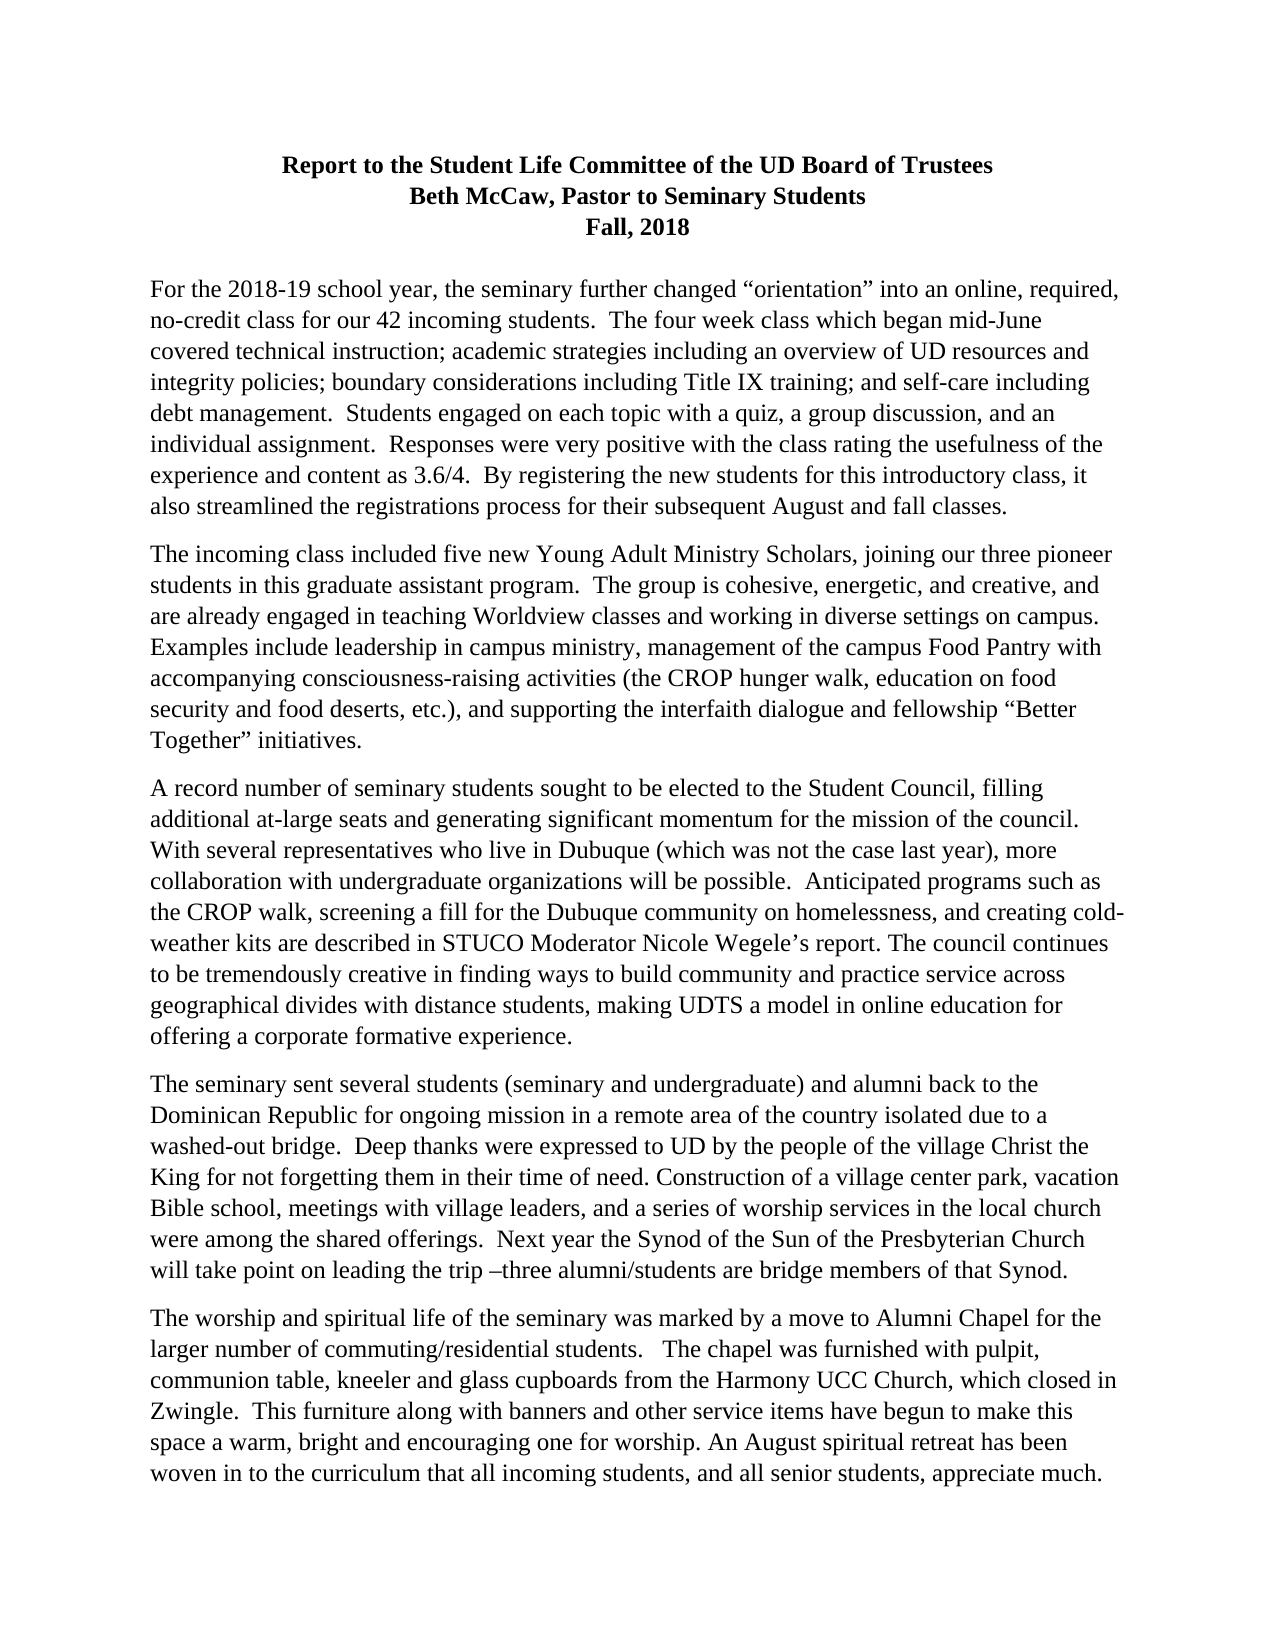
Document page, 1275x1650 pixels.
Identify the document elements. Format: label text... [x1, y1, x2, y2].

text The incoming class included five new Young Adult Ministry Scholars, joining our three pioneer students in this graduate assistant program. The group is cohesive, energetic, and creative, and are already engaged in teaching Worldview classes and working in diverse settings on campus. Examples include leadership in campus ministry, management of the campus Food Pantry with accompanying consciousness-raising activities (the CROP hunger walk, education on food security and food deserts, etc.), and supporting the interfaith dialogue and fellowship “Better Together” initiatives. [150, 539, 1125, 754]
text A record number of seminary students sought to be elected to the Student Council, filling additional at-large seats and generating significant momentum for the mission of the council. With several representatives who live in Dubuque (which was not the case last year), more collaboration with undergraduate organizations will be possible. Anticipated programs such as the CROP walk, screening a fill for the Dubuque community on homelessness, and creating cold-weather kits are described in STUCO Moderator Nicole Wegele’s report. The council continues to be tremendously creative in finding ways to build community and practice service across geographical divides with distance students, making UDTS a model in online education for offering a corporate formative experience. [150, 773, 1125, 1050]
text Report to the Student Life Committee of the UD Board of Trustees [150, 150, 1125, 179]
text For the 2018-19 school year, the seminary further changed “orientation” into an online, required, no-credit class for our 42 incoming students. The four week class which began mid-June covered technical instruction; academic strategies including an overview of UD resources and integrity policies; boundary considerations including Title IX training; and self-care including debt management. Students engaged on each topic with a quiz, a group discussion, and an individual assignment. Responses were very positive with the class rating the usefulness of the experience and content as 3.6/4. By registering the new students for this introductory class, it also streamlined the registrations process for their subsequent August and fall classes. [150, 274, 1125, 520]
text Fall, 2018 [150, 212, 1125, 241]
text The worship and spiritual life of the seminary was marked by a move to Alumni Chapel for the larger number of commuting/residential students. The chapel was furnished with pulpit, communion table, kneeler and glass cupboards from the Harmony UCC Church, which closed in Zwingle. This furniture along with banners and other service items have begun to make this space a warm, bright and encouraging one for worship. An August spiritual retreat has been woven in to the curriculum that all incoming students, and all senior students, appreciate much. [150, 1303, 1125, 1487]
text Beth McCaw, Pastor to Seminary Students [150, 181, 1125, 210]
text The seminary sent several students (seminary and undergraduate) and alumni back to the Dominican Republic for ongoing mission in a remote area of the country isolated due to a washed-out bridge. Deep thanks were expressed to UD by the people of the village Christ the King for not forgetting them in their time of need. Construction of a village center park, vacation Bible school, meetings with village leaders, and a series of worship services in the local church were among the shared offerings. Next year the Synod of the Sun of the Presbyterian Church will take point on leading the trip –three alumni/students are bridge members of that Synod. [150, 1069, 1125, 1284]
